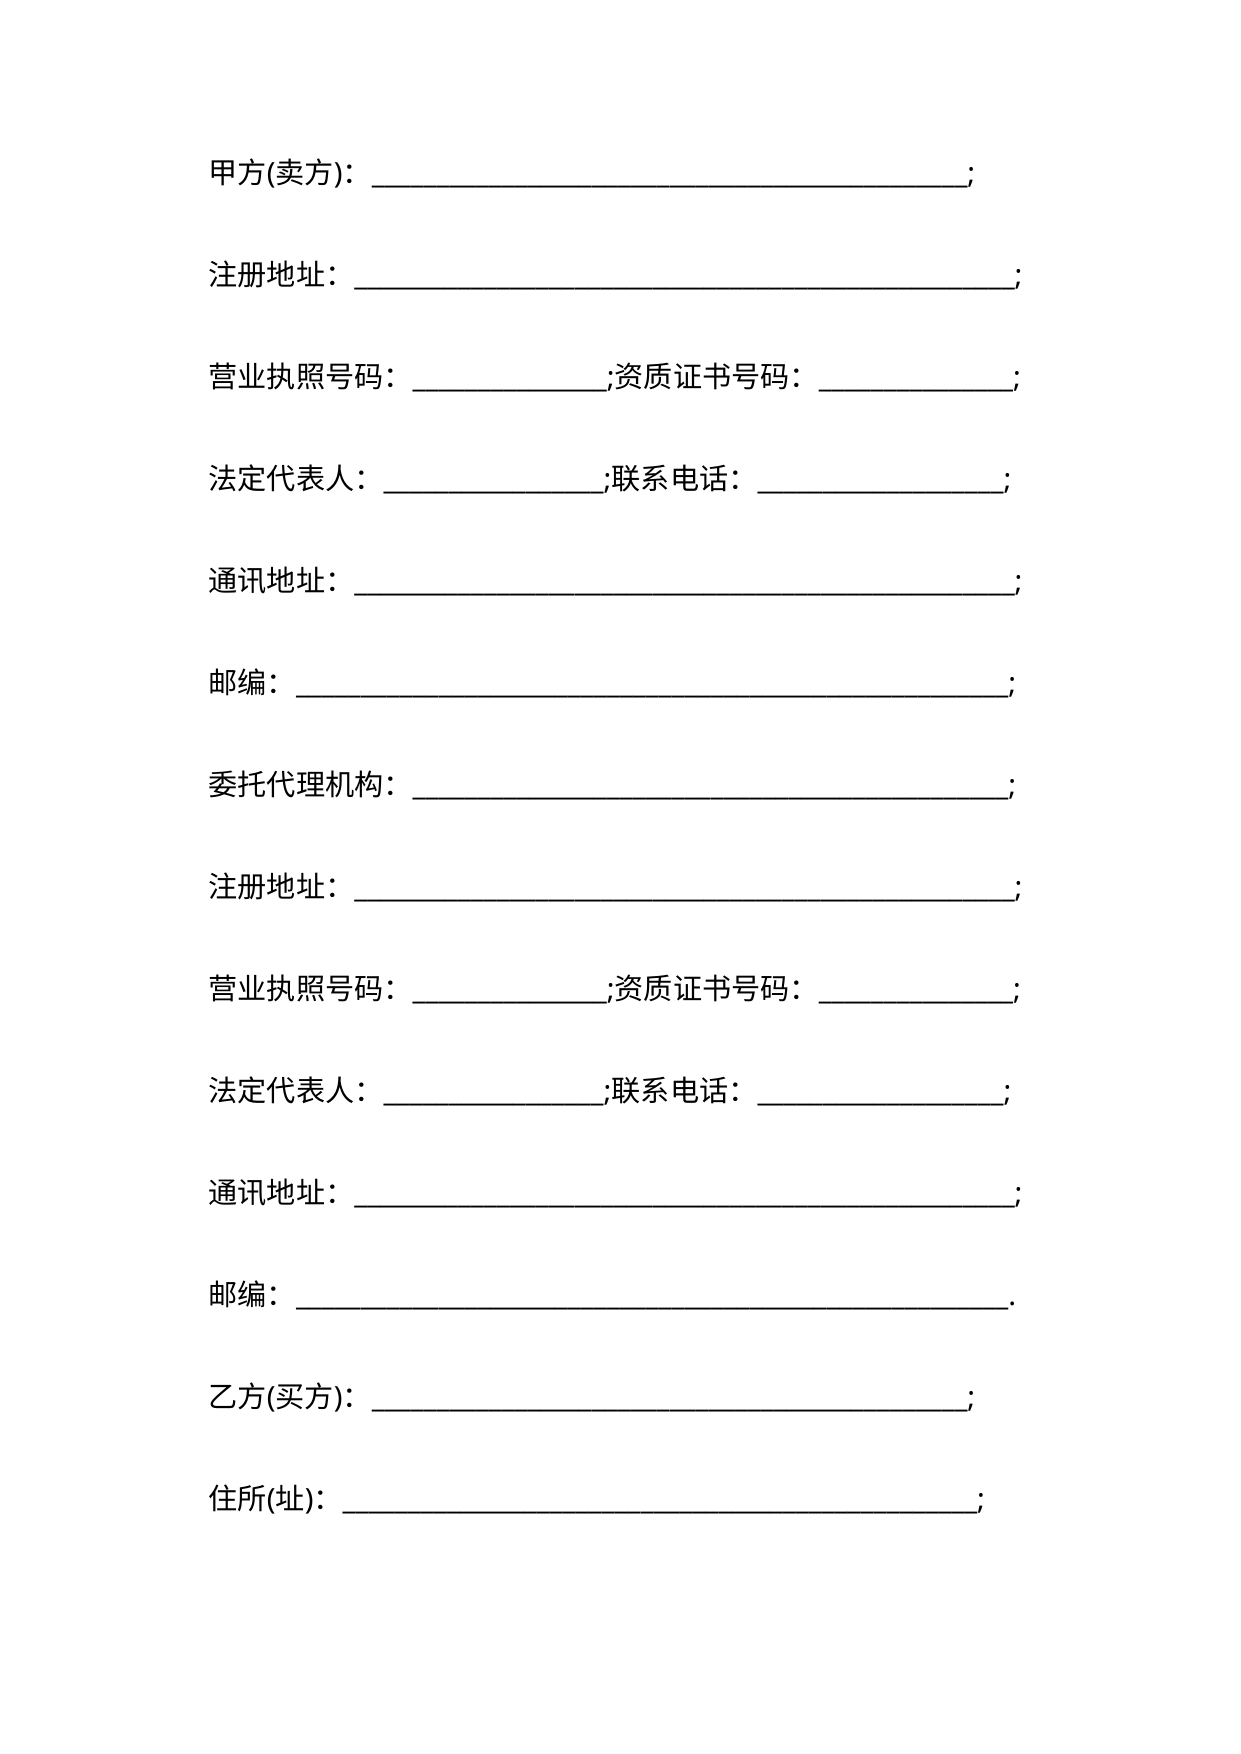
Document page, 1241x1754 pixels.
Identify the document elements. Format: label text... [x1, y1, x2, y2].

text 邮编：_______________________________________________________; [150, 660, 1090, 702]
text 法定代表人：_________________;联系电话：___________________; [150, 1068, 1090, 1110]
text 乙方(买方)：______________________________________________; [150, 1374, 1090, 1416]
text 住所(址)：_________________________________________________; [150, 1476, 1090, 1518]
text 通讯地址：___________________________________________________; [150, 558, 1090, 600]
text 委托代理机构：______________________________________________; [150, 762, 1090, 804]
text 营业执照号码：_______________;资质证书号码：_______________; [150, 966, 1090, 1008]
text 通讯地址：___________________________________________________; [150, 1170, 1090, 1212]
text 营业执照号码：_______________;资质证书号码：_______________; [150, 354, 1090, 396]
text 注册地址：___________________________________________________; [150, 864, 1090, 906]
text 甲方(卖方)：______________________________________________; [150, 150, 1090, 192]
text 邮编：_______________________________________________________. [150, 1272, 1090, 1314]
text 注册地址：___________________________________________________; [150, 252, 1090, 294]
text 法定代表人：_________________;联系电话：___________________; [150, 456, 1090, 498]
